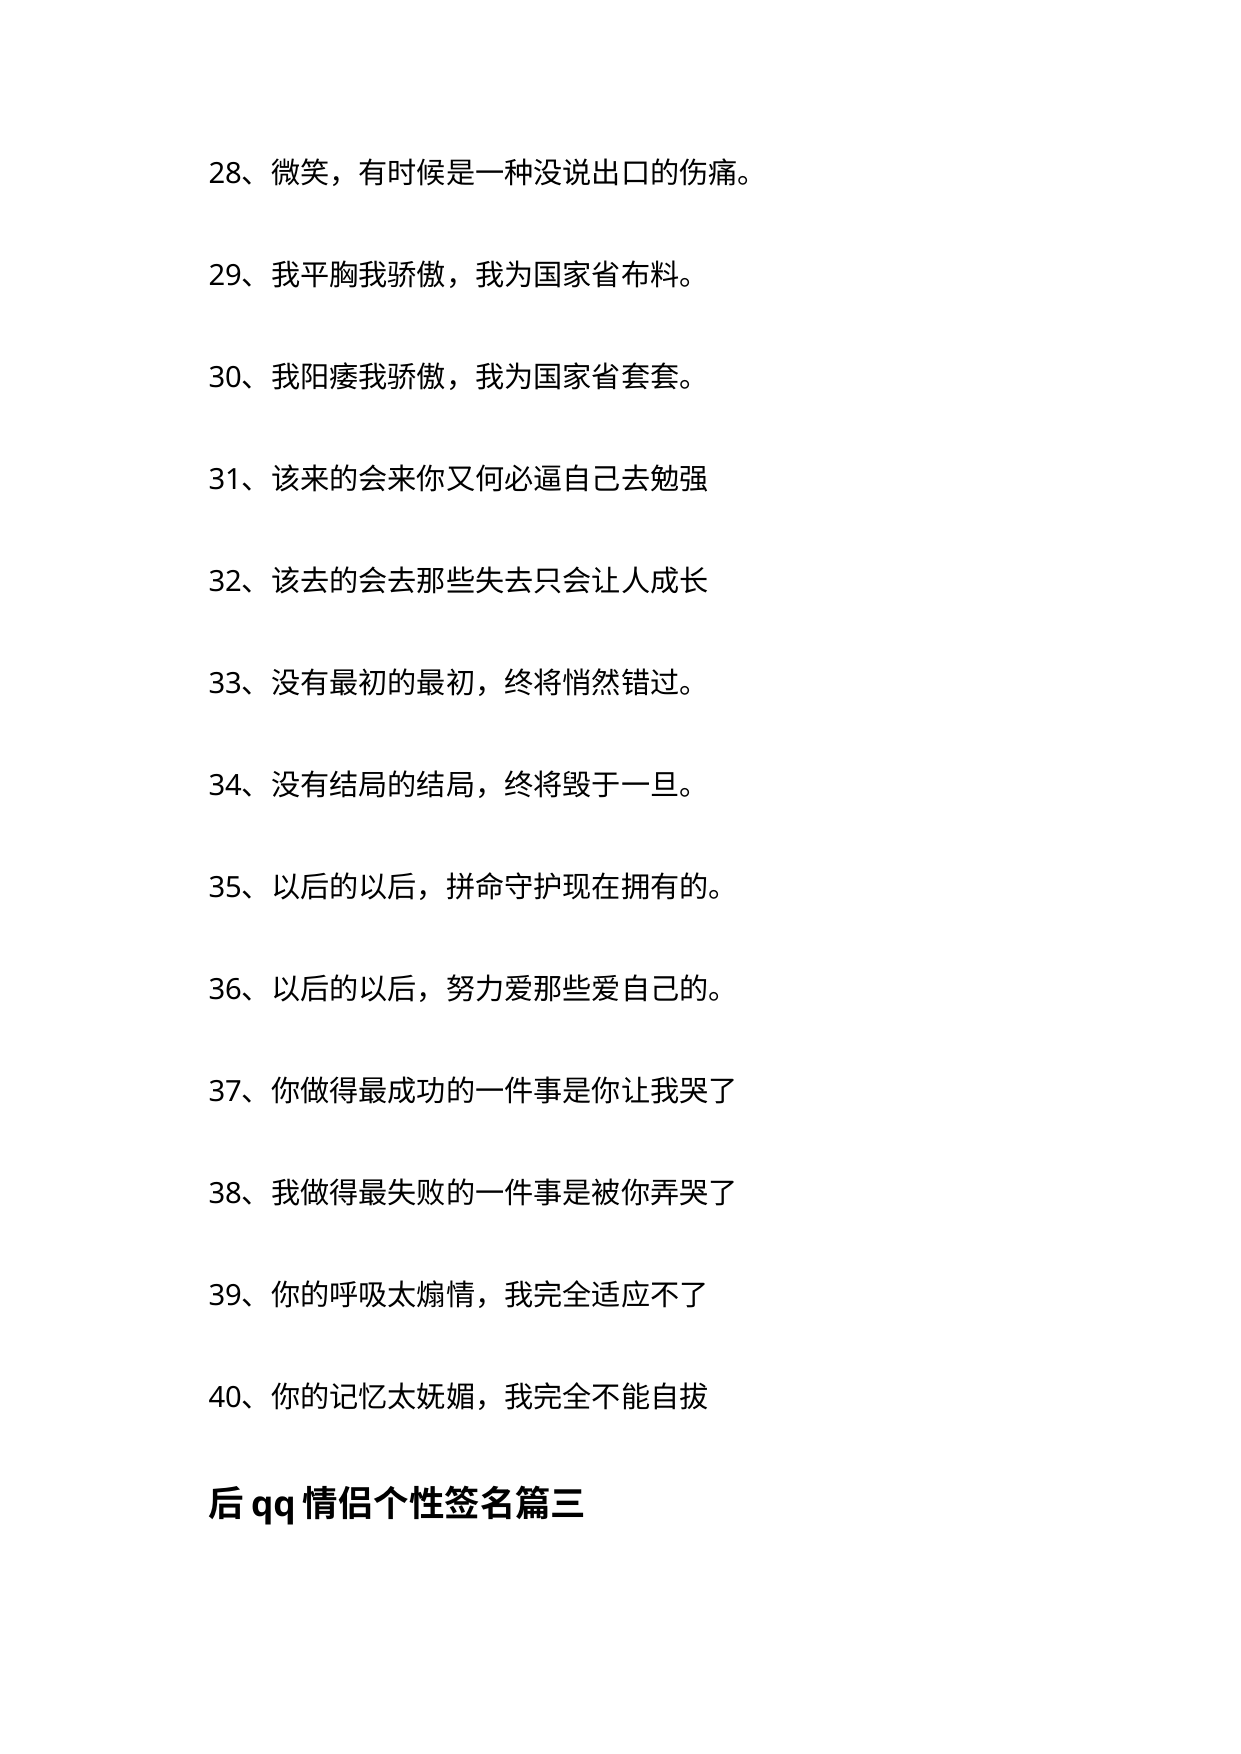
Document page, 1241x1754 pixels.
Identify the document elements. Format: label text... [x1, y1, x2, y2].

text 32、该去的会去那些失去只会让人成长 [150, 558, 1090, 600]
text 30、我阳痿我骄傲，我为国家省套套。 [150, 354, 1090, 396]
text 39、你的呼吸太煽情，我完全适应不了 [150, 1272, 1090, 1314]
text 35、以后的以后，拼命守护现在拥有的。 [150, 864, 1090, 906]
text 后qq情侣个性签名篇三 [150, 1476, 1090, 1527]
text 36、以后的以后，努力爱那些爱自己的。 [150, 966, 1090, 1008]
text 33、没有最初的最初，终将悄然错过。 [150, 660, 1090, 702]
text 34、没有结局的结局，终将毁于一旦。 [150, 762, 1090, 804]
text 38、我做得最失败的一件事是被你弄哭了 [150, 1170, 1090, 1212]
text 28、微笑，有时候是一种没说出口的伤痛。 [150, 150, 1090, 192]
text 40、你的记忆太妩媚，我完全不能自拔 [150, 1374, 1090, 1416]
text 31、该来的会来你又何必逼自己去勉强 [150, 456, 1090, 498]
text 29、我平胸我骄傲，我为国家省布料。 [150, 252, 1090, 294]
text 37、你做得最成功的一件事是你让我哭了 [150, 1068, 1090, 1110]
